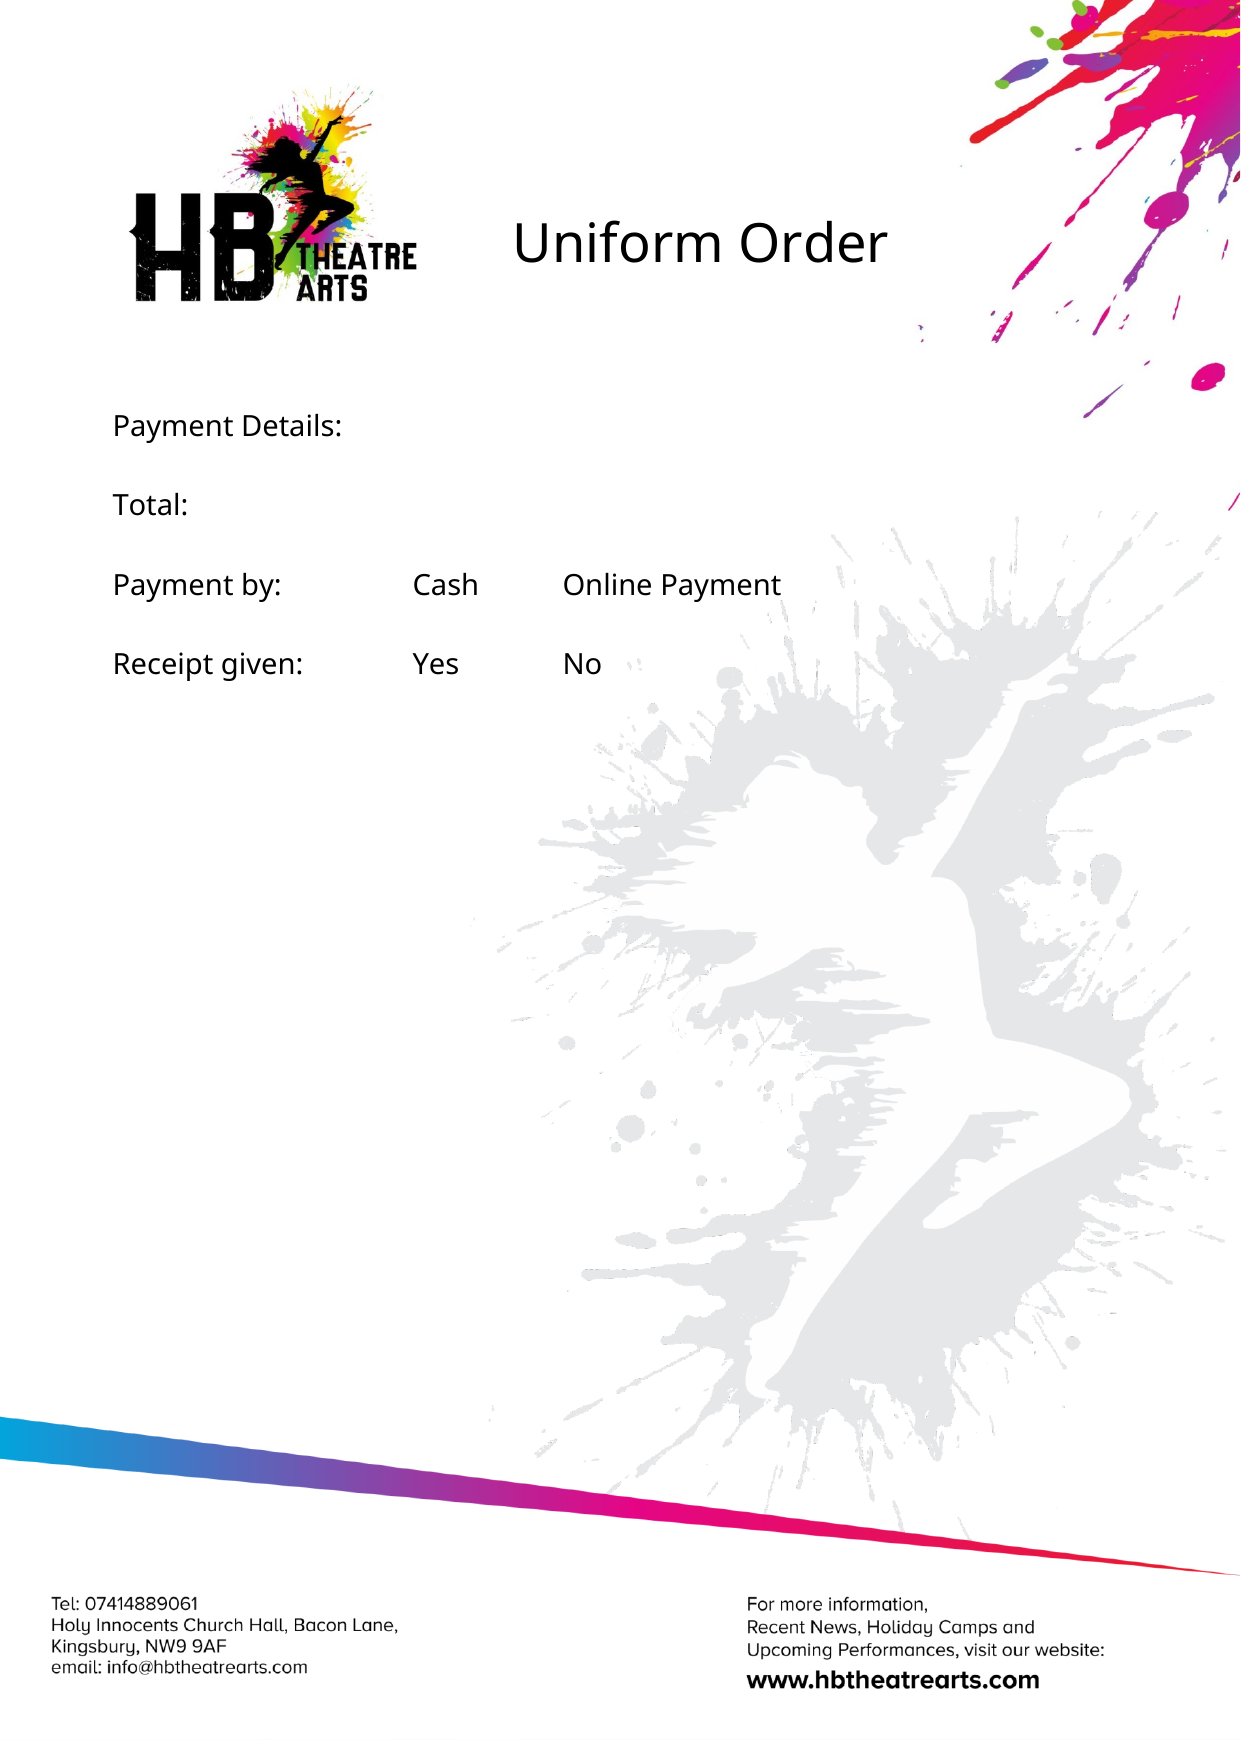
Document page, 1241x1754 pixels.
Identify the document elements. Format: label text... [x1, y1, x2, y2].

text Total: [112, 485, 1128, 524]
text Payment by: Cash Online Payment [112, 564, 1128, 604]
text Receipt given: Yes No [112, 643, 1128, 683]
text Payment Details: [112, 405, 1128, 445]
picture [0, 0, 1241, 1740]
